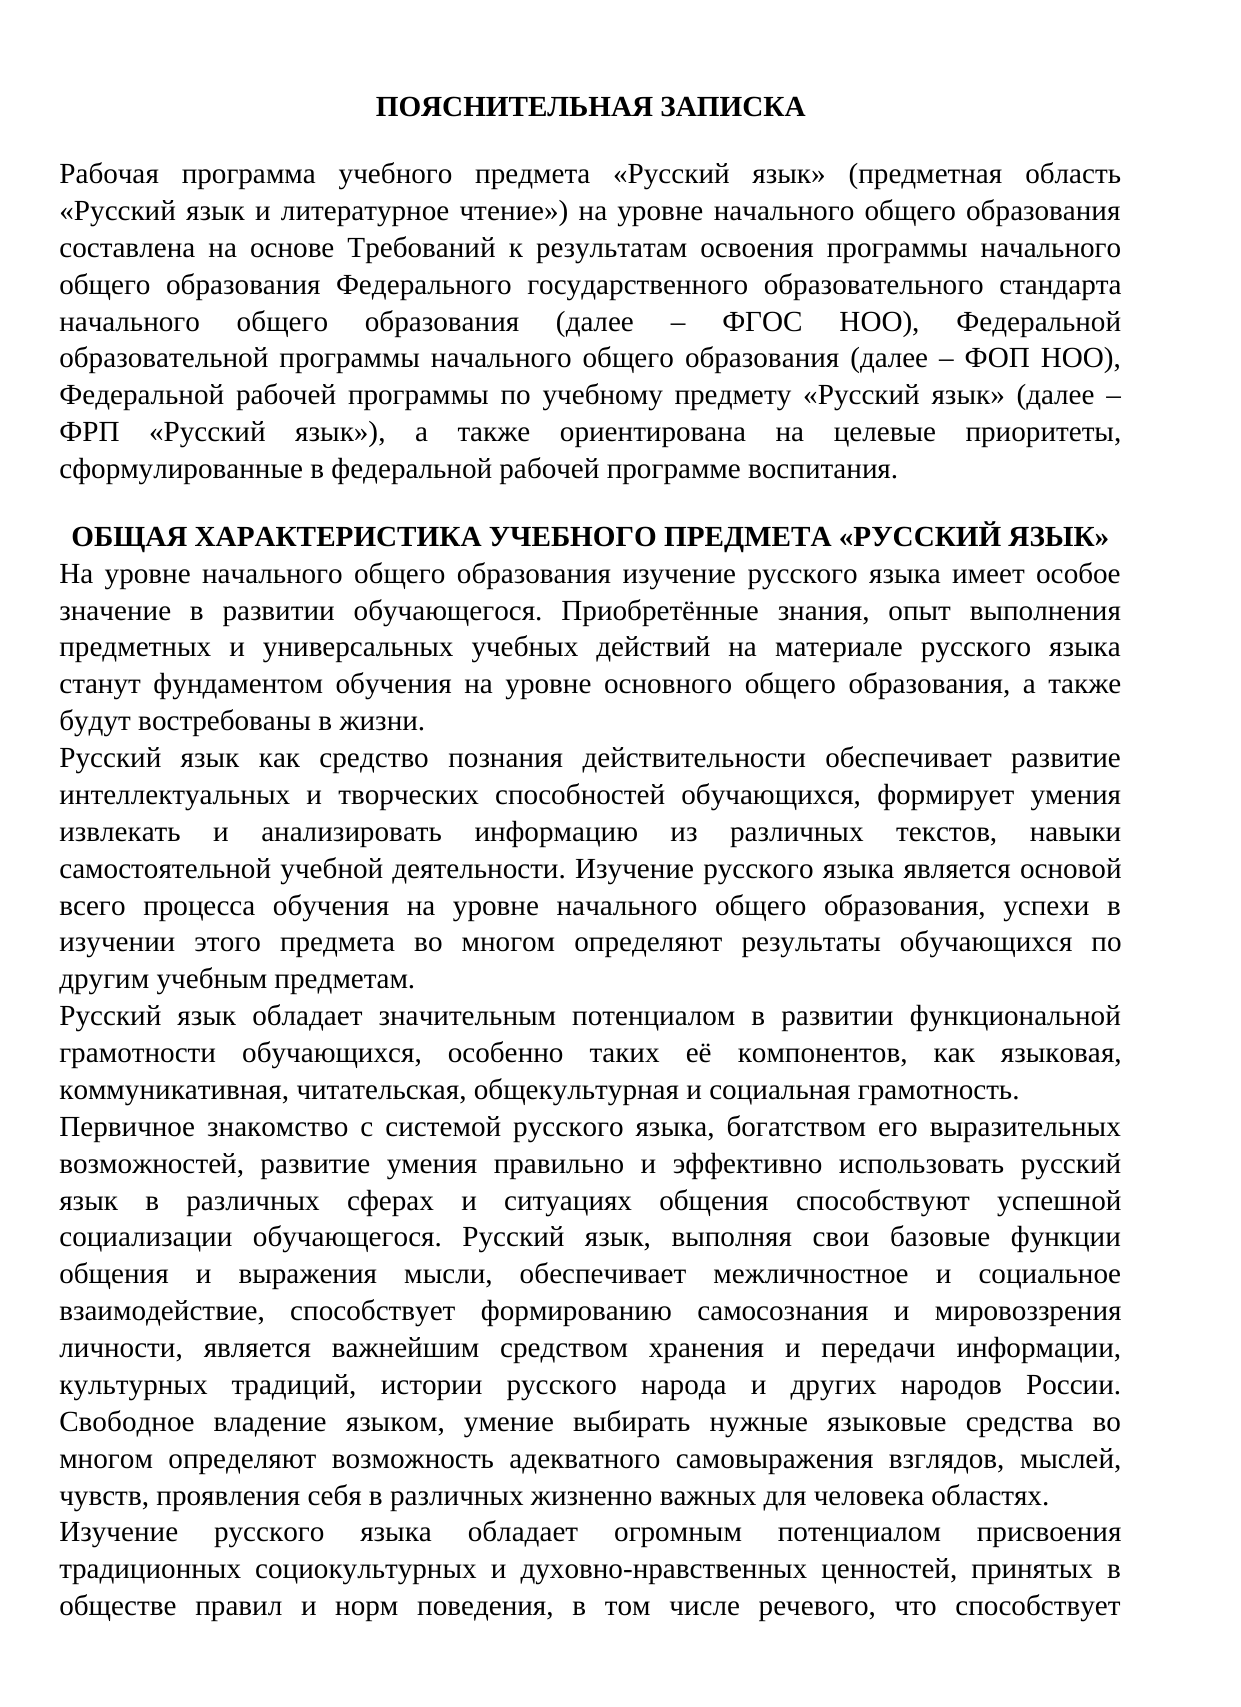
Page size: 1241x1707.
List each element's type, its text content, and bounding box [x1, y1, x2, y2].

text ПОЯСНИТЕЛЬНАЯ ЗАПИСКА [59, 89, 1122, 122]
text На уровне начального общего образования изучение русского языка имеет особое значение в развитии обучающегося. Приобретённые знания, опыт выполнения предметных и универсальных учебных действий на материале русского языка станут фундаментом обучения на уровне основного общего образования, а также будут востребованы в жизни. [59, 556, 1122, 737]
text ОБЩАЯ ХАРАКТЕРИСТИКА УЧЕБНОГО ПРЕДМЕТА «РУССКИЙ ЯЗЫК» [59, 519, 1122, 552]
text Первичное знакомство с системой русского языка, богатством его выразительных возможностей, развитие умения правильно и эффективно использовать русский язык в различных сферах и ситуациях общения способствуют успешной социализации обучающегося. Русский язык, выполняя свои базовые функции общения и выражения мысли, обеспечивает межличностное и социальное взаимодействие, способствует формированию самосознания и мировоззрения личности, является важнейшим средством хранения и передачи информации, культурных традиций, истории русского народа и других народов России. Свободное владение языком, умение выбирать нужные языковые средства во многом определяют возможность адекватного самовыражения взглядов, мыслей, чувств, проявления себя в различных жизненно важных для человека областях. [59, 1109, 1122, 1511]
text Рабочая программа учебного предмета «Русский язык» (предметная область «Русский язык и литературное чтение») на уровне начального общего образования составлена на основе Требований к результатам освоения программы начального общего образования Федерального государственного образовательного стандарта начального общего образования (далее – ФГОС НОО), Федеральной образовательной программы начального общего образования (далее – ФОП НОО), Федеральной рабочей программы по учебному предмету «Русский язык» (далее – ФРП «Русский язык»), а также ориентирована на целевые приоритеты, сформулированные в федеральной рабочей программе воспитания. [59, 156, 1122, 485]
text Русский язык обладает значительным потенциалом в развитии функциональной грамотности обучающихся, особенно таких её компонентов, как языковая, коммуникативная, читательская, общекультурная и социальная грамотность. [59, 998, 1122, 1106]
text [59, 1514, 1122, 1622]
text Русский язык как средство познания действительности обеспечивает развитие интеллектуальных и творческих способностей обучающихся, формирует умения извлекать и анализировать информацию из различных текстов, навыки самостоятельной учебной деятельности. Изучение русского языка является основой всего процесса обучения на уровне начального общего образования, успехи в изучении этого предмета во многом определяют результаты обучающихся по другим учебным предметам. [59, 740, 1122, 995]
